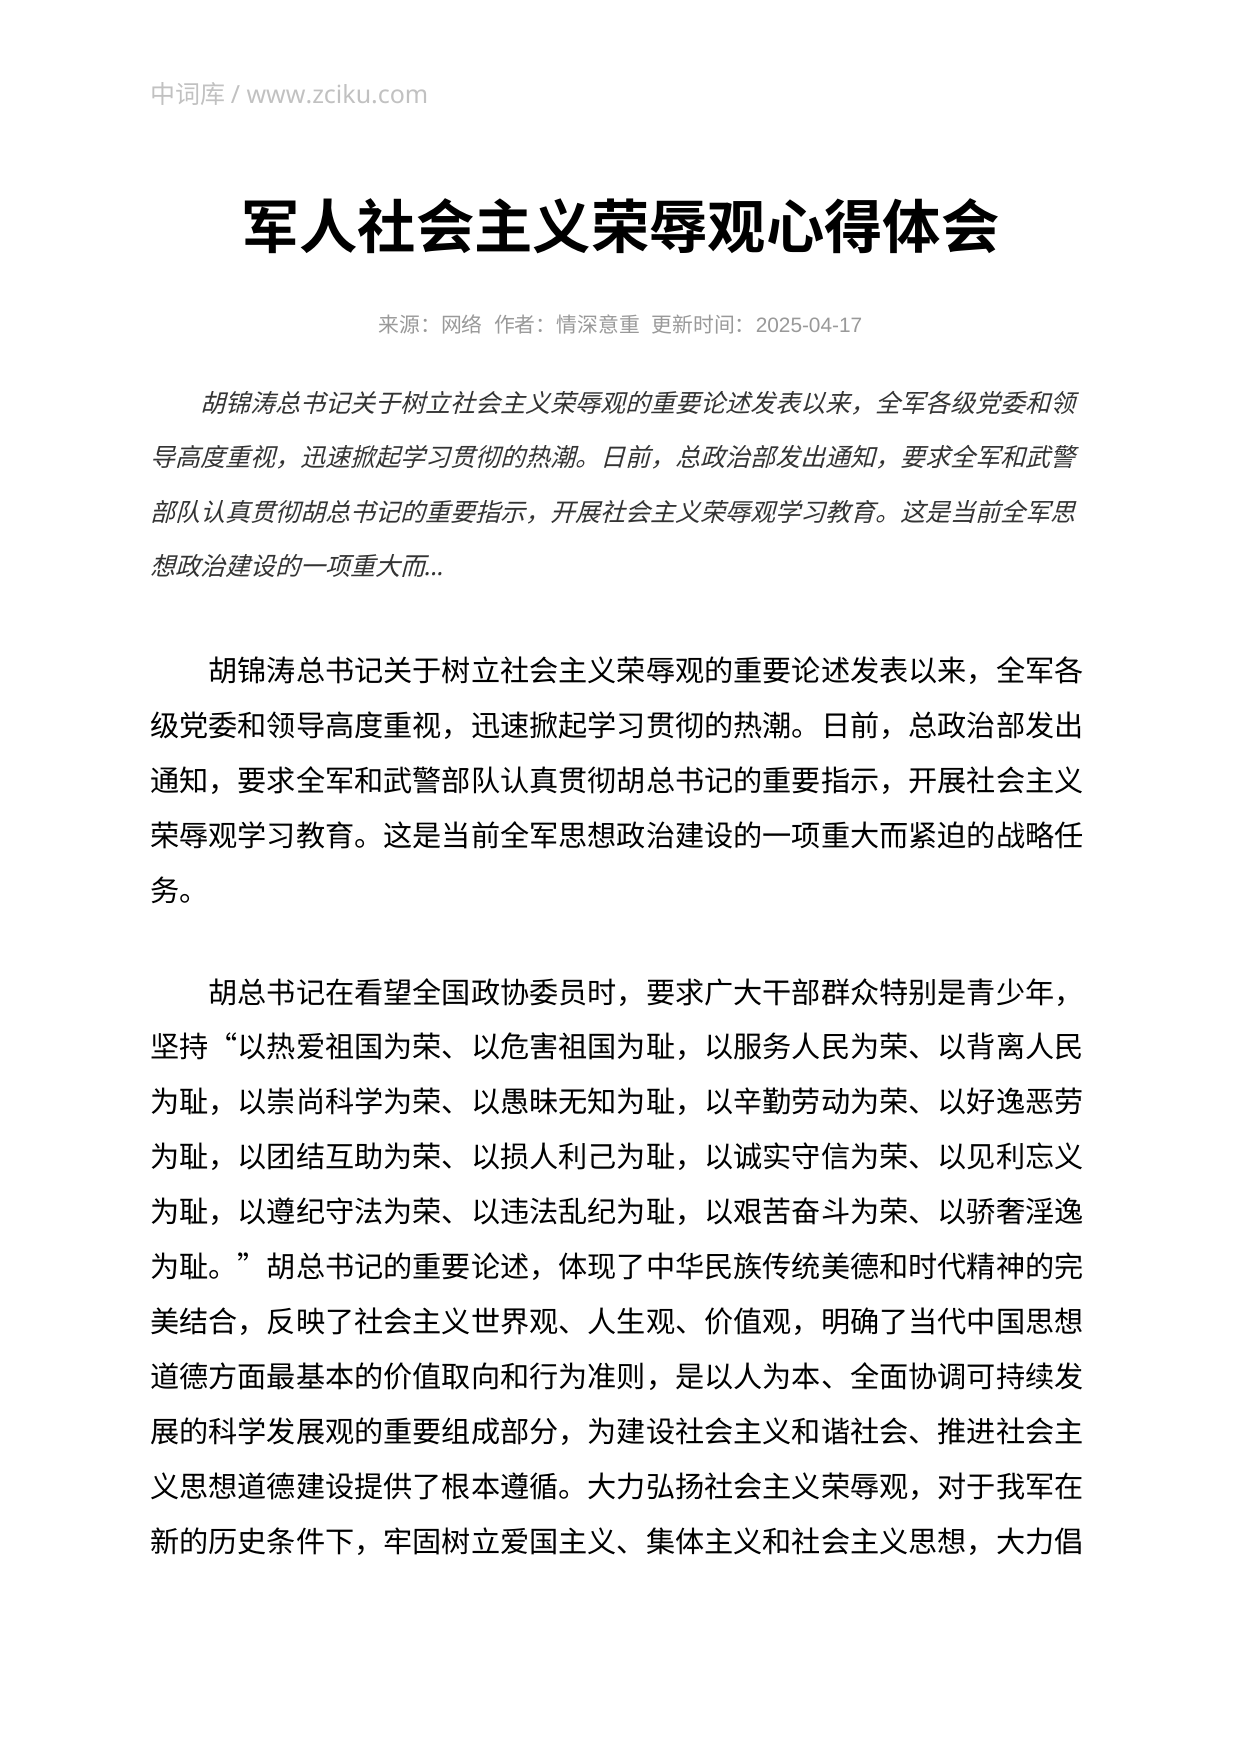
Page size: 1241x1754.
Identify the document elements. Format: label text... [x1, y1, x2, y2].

text 胡锦涛总书记关于树立社会主义荣辱观的重要论述发表以来，全军各级党委和领导高度重视，迅速掀起学习贯彻的热潮。日前，总政治部发出通知，要求全军和武警部队认真贯彻胡总书记的重要指示，开展社会主义荣辱观学习教育。这是当前全军思想政治建设的一项重大而紧迫的战略任务。 [150, 648, 1090, 910]
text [150, 969, 1090, 1560]
subtitle 军人社会主义荣辱观心得体会 [150, 181, 1090, 266]
text 胡锦涛总书记关于树立社会主义荣辱观的重要论述发表以来，全军各级党委和领导高度重视，迅速掀起学习贯彻的热潮。日前，总政治部发出通知，要求全军和武警部队认真贯彻胡总书记的重要指示，开展社会主义荣辱观学习教育。这是当前全军思想政治建设的一项重大而... [150, 383, 1090, 583]
text 来源：网络 作者：情深意重 更新时间：2025-04-17 [150, 313, 1090, 337]
